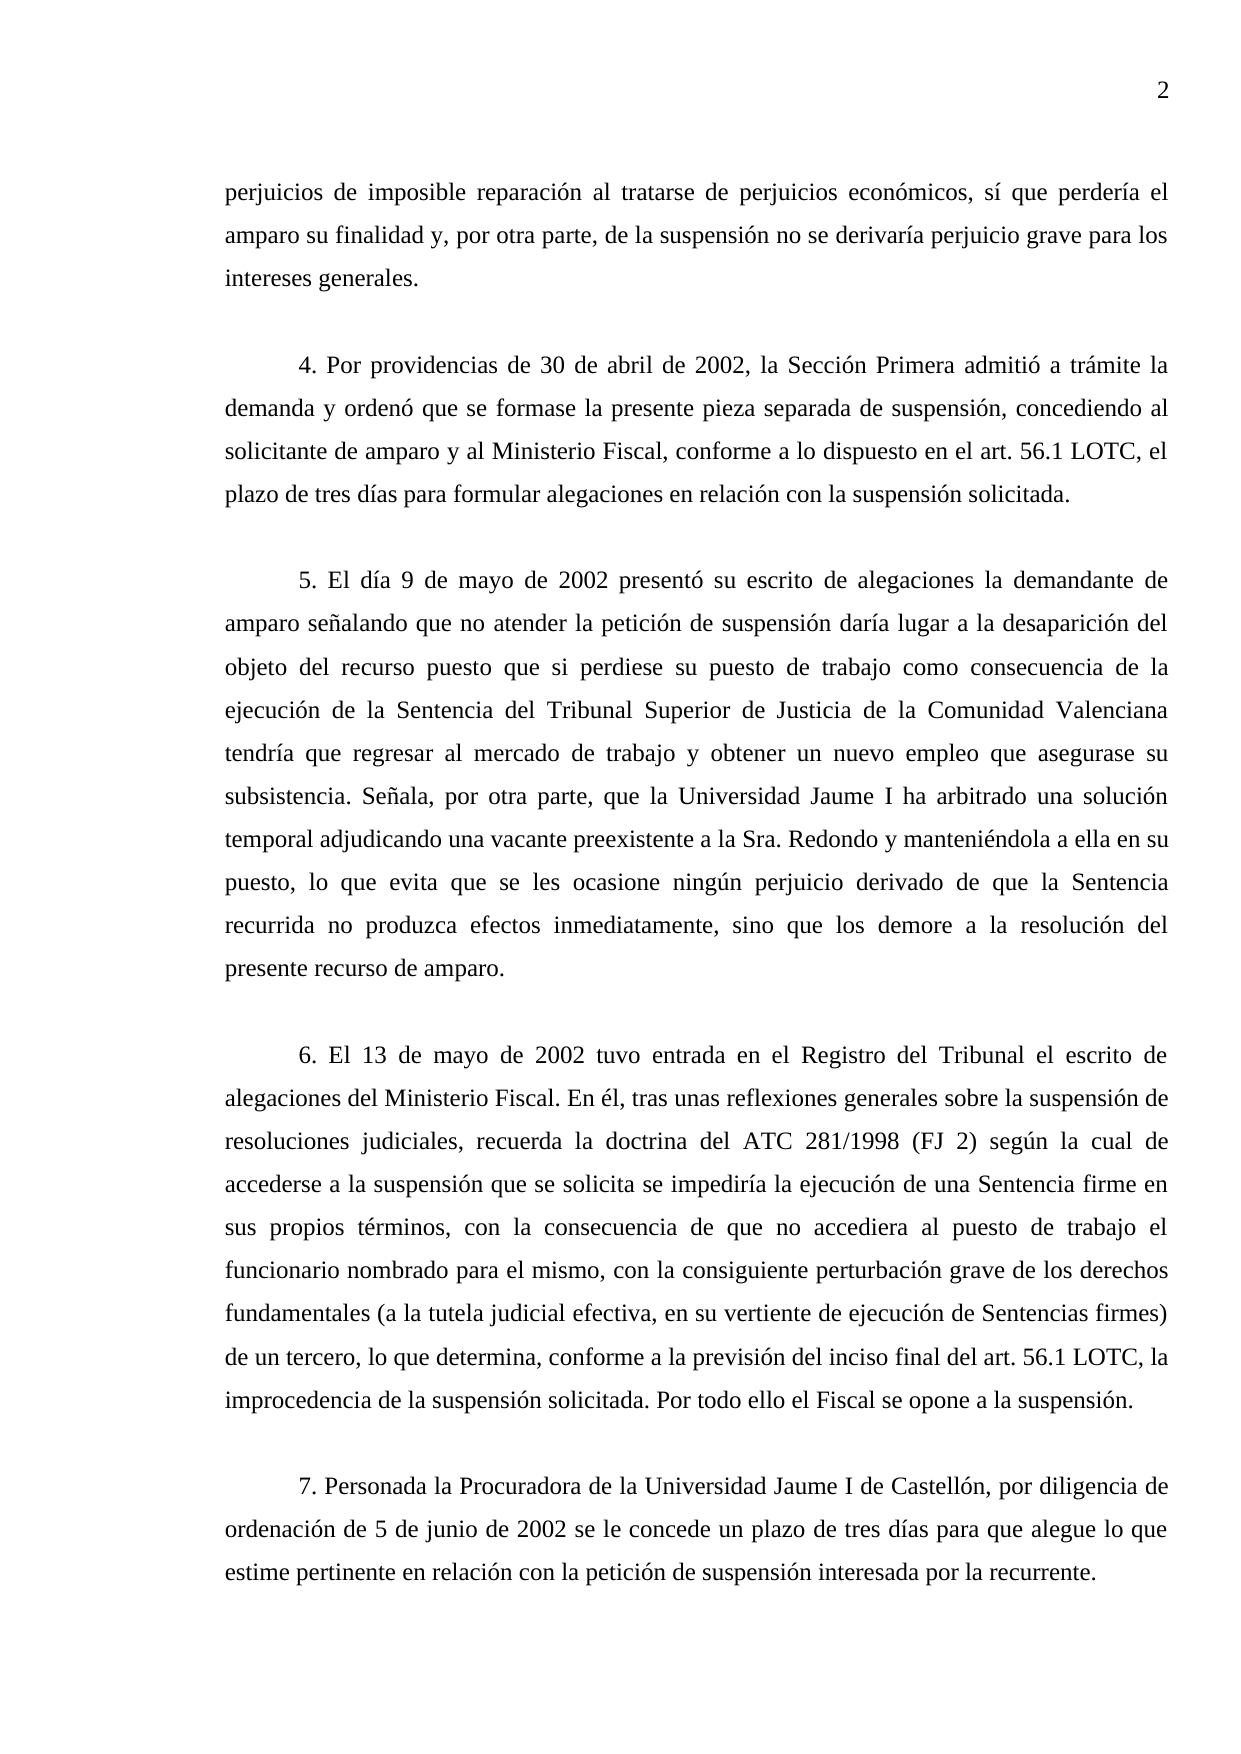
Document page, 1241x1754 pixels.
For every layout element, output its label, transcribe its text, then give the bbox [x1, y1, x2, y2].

text 4. Por providencias de 30 de abril de 2002, la Sección Primera admitió a trámite la demanda y ordenó que se formase la presente pieza separada de suspensión, concediendo al solicitante de amparo y al Ministerio Fiscal, conforme a lo dispuesto en el art. 56.1 LOTC, el plazo de tres días para formular alegaciones en relación con la suspensión solicitada. [224, 350, 1169, 508]
text 7. Personada la Procuradora de la Universidad Jaume I de Castellón, por diligencia de ordenación de 5 de junio de 2002 se le concede un plazo de tres días para que alegue lo que estime pertinente en relación con la petición de suspensión interesada por la recurrente. [224, 1471, 1169, 1586]
text 6. El 13 de mayo de 2002 tuvo entrada en el Registro del Tribunal el escrito de alegaciones del Ministerio Fiscal. En él, tras unas reflexiones generales sobre la suspensión de resoluciones judiciales, recuerda la doctrina del ATC 281/1998 (FJ 2) según la cual de accederse a la suspensión que se solicita se impediría la ejecución de una Sentencia firme en sus propios términos, con la consecuencia de que no accediera al puesto de trabajo el funcionario nombrado para el mismo, con la consiguiente perturbación grave de los derechos fundamentales (a la tutela judicial efectiva, en su vertiente de ejecución de Sentencias firmes) de un tercero, lo que determina, conforme a la previsión del inciso final del art. 56.1 LOTC, la improcedencia de la suspensión solicitada. Por todo ello el Fiscal se opone a la suspensión. [224, 1040, 1169, 1413]
text 5. El día 9 de mayo de 2002 presentó su escrito de alegaciones la demandante de amparo señalando que no atender la petición de suspensión daría lugar a la desaparición del objeto del recurso puesto que si perdiese su puesto de trabajo como consecuencia de la ejecución de la Sentencia del Tribunal Superior de Justicia de la Comunidad Valenciana tendría que regresar al mercado de trabajo y obtener un nuevo empleo que asegurase su subsistencia. Señala, por otra parte, que la Universidad Jaume I ha arbitrado una solución temporal adjudicando una vacante preexistente a la Sra. Redondo y manteniéndola a ella en su puesto, lo que evita que se les ocasione ningún perjuicio derivado de que la Sentencia recurrida no produzca efectos inmediatamente, sino que los demore a la resolución del presente recurso de amparo. [224, 565, 1169, 982]
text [224, 177, 1169, 292]
